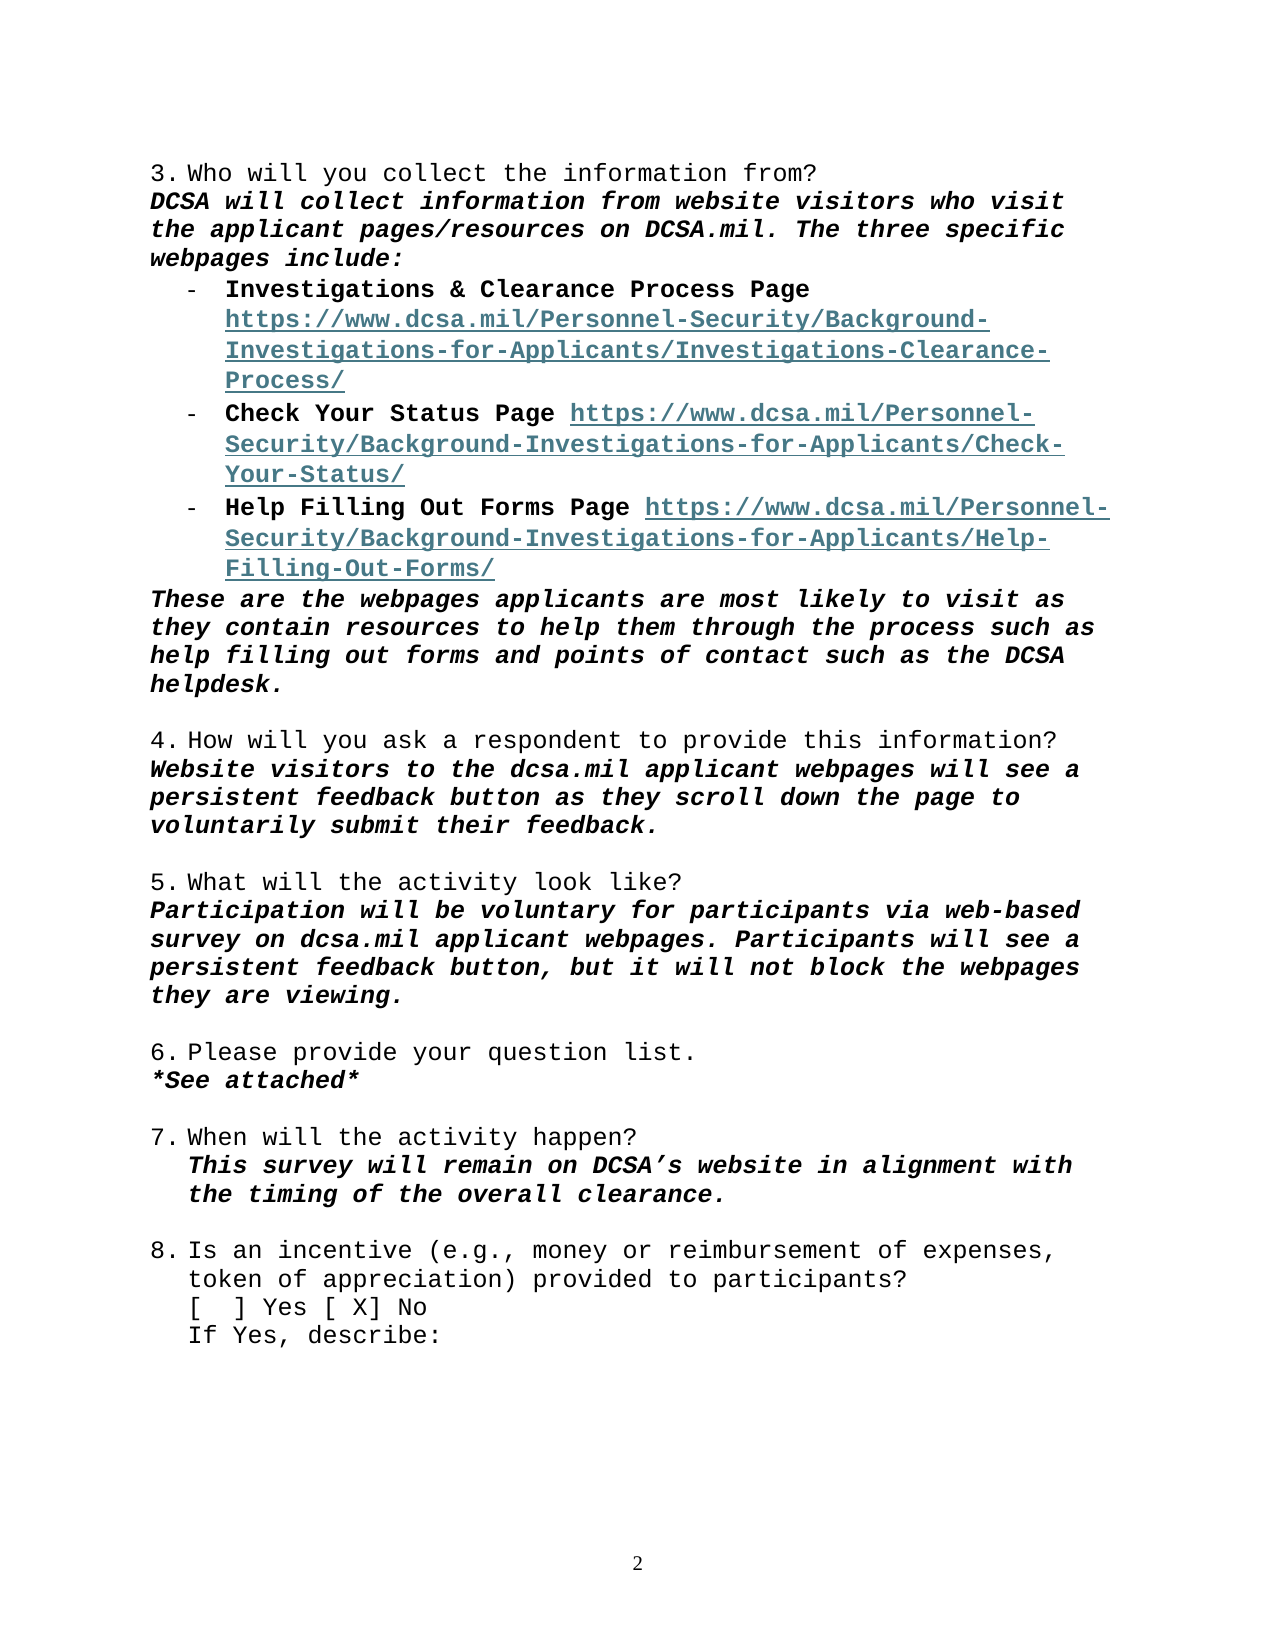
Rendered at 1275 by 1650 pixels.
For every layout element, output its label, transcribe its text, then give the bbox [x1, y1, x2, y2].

list *See attached* [150, 1068, 1125, 1096]
list This survey will remain on DCSA’s website in alignment with the timing of the overall clearance. [187, 1153, 1125, 1210]
list Is an incentive (e.g., money or reimbursement of expenses, token of appreciation) provided to participants? [150, 1238, 1125, 1295]
list Check Your Status Page https://www.dcsa.mil/Personnel-Security/Background-Investigations-for-Applicants/Check-Your-Status/ [187, 398, 1125, 490]
list DCSA will collect information from website visitors who visit the applicant pages/resources on DCSA.mil. The three specific webpages include: [150, 189, 1125, 274]
list Investigations & Clearance Process Page https://www.dcsa.mil/Personnel-Security/Background-Investigations-for-Applicants/Investigations-Clearance-Process/ [187, 274, 1125, 396]
list Website visitors to the dcsa.mil applicant webpages will see a persistent feedback button as they scroll down the page to voluntarily submit their feedback. [150, 756, 1125, 841]
list How will you ask a respondent to provide this information? [150, 728, 1125, 756]
text Participation will be voluntary for participants via web-based survey on dcsa.mil applicant webpages. Participants will see a persistent feedback button, but it will not block the webpages they are viewing. [150, 898, 1125, 1011]
text [ ] Yes [ X] No [187, 1295, 1125, 1323]
list Help Filling Out Forms Page https://www.dcsa.mil/Personnel-Security/Background-Investigations-for-Applicants/Help-Filling-Out-Forms/ [187, 492, 1125, 584]
list When will the activity happen? [150, 1125, 1125, 1153]
list What will the activity look like? [150, 870, 1125, 898]
list Who will you collect the information from? [150, 160, 1125, 189]
list Please provide your question list. [150, 1040, 1125, 1068]
list These are the webpages applicants are most likely to visit as they contain resources to help them through the process such as help filling out forms and points of contact such as the DCSA helpdesk. [150, 586, 1125, 700]
text If Yes, describe: [187, 1323, 1125, 1351]
